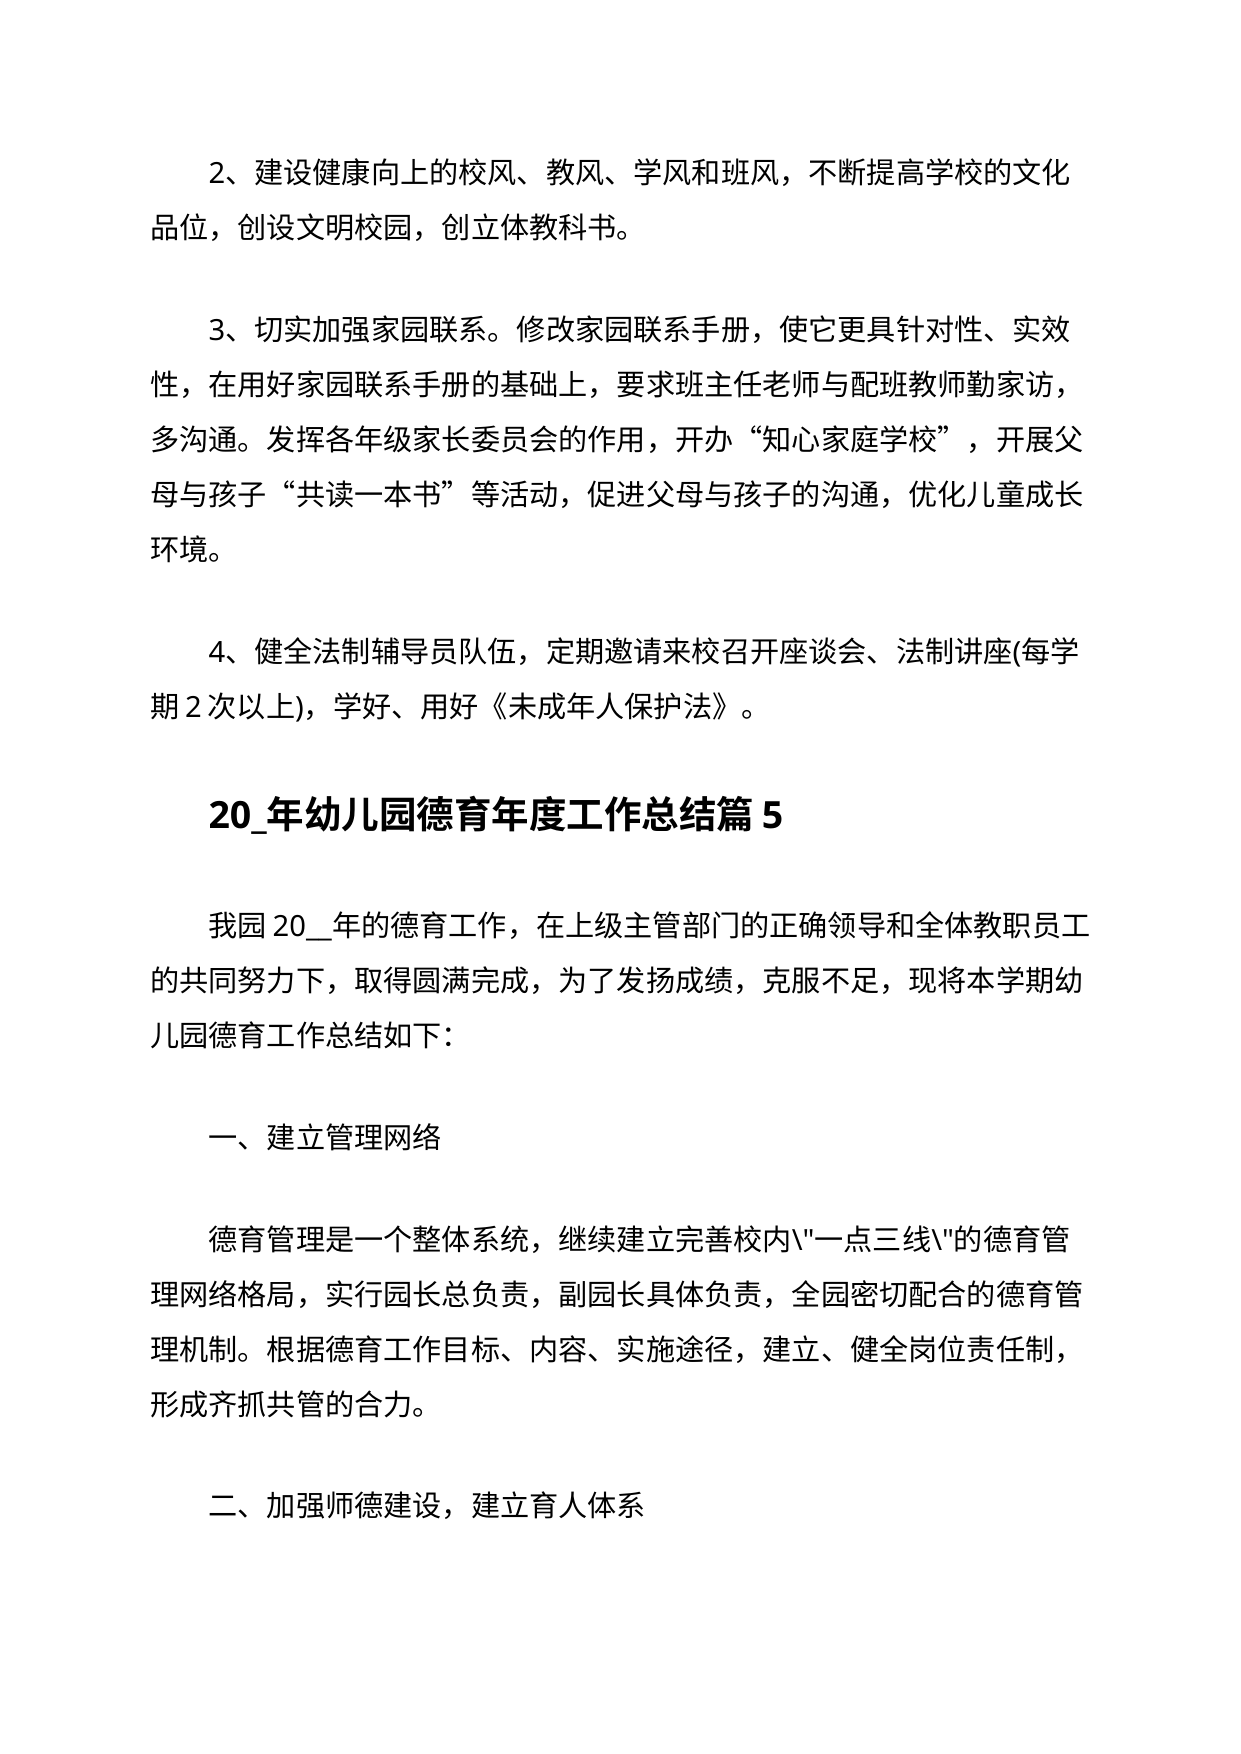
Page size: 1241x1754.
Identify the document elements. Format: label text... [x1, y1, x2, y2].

text 3、切实加强家园联系。修改家园联系手册，使它更具针对性、实效性，在用好家园联系手册的基础上，要求班主任老师与配班教师勤家访，多沟通。发挥各年级家长委员会的作用，开办“知心家庭学校”，开展父母与孩子“共读一本书”等活动，促进父母与孩子的沟通，优化儿童成长环境。 [150, 307, 1090, 569]
text 20_年幼儿园德育年度工作总结篇5 [150, 785, 1090, 840]
text 我园20__年的德育工作，在上级主管部门的正确领导和全体教职员工的共同努力下，取得圆满完成，为了发扬成绩，克服不足，现将本学期幼儿园德育工作总结如下： [150, 903, 1090, 1055]
text 一、建立管理网络 [150, 1114, 1090, 1157]
text 2、建设健康向上的校风、教风、学风和班风，不断提高学校的文化品位，创设文明校园，创立体教科书。 [150, 150, 1090, 247]
text 4、健全法制辅导员队伍，定期邀请来校召开座谈会、法制讲座(每学期2次以上)，学好、用好《未成年人保护法》。 [150, 628, 1090, 726]
text 二、加强师德建设，建立育人体系 [150, 1483, 1090, 1525]
text 德育管理是一个整体系统，继续建立完善校内\"一点三线\"的德育管理网络格局，实行园长总负责，副园长具体负责，全园密切配合的德育管理机制。根据德育工作目标、内容、实施途径，建立、健全岗位责任制，形成齐抓共管的合力。 [150, 1216, 1090, 1423]
